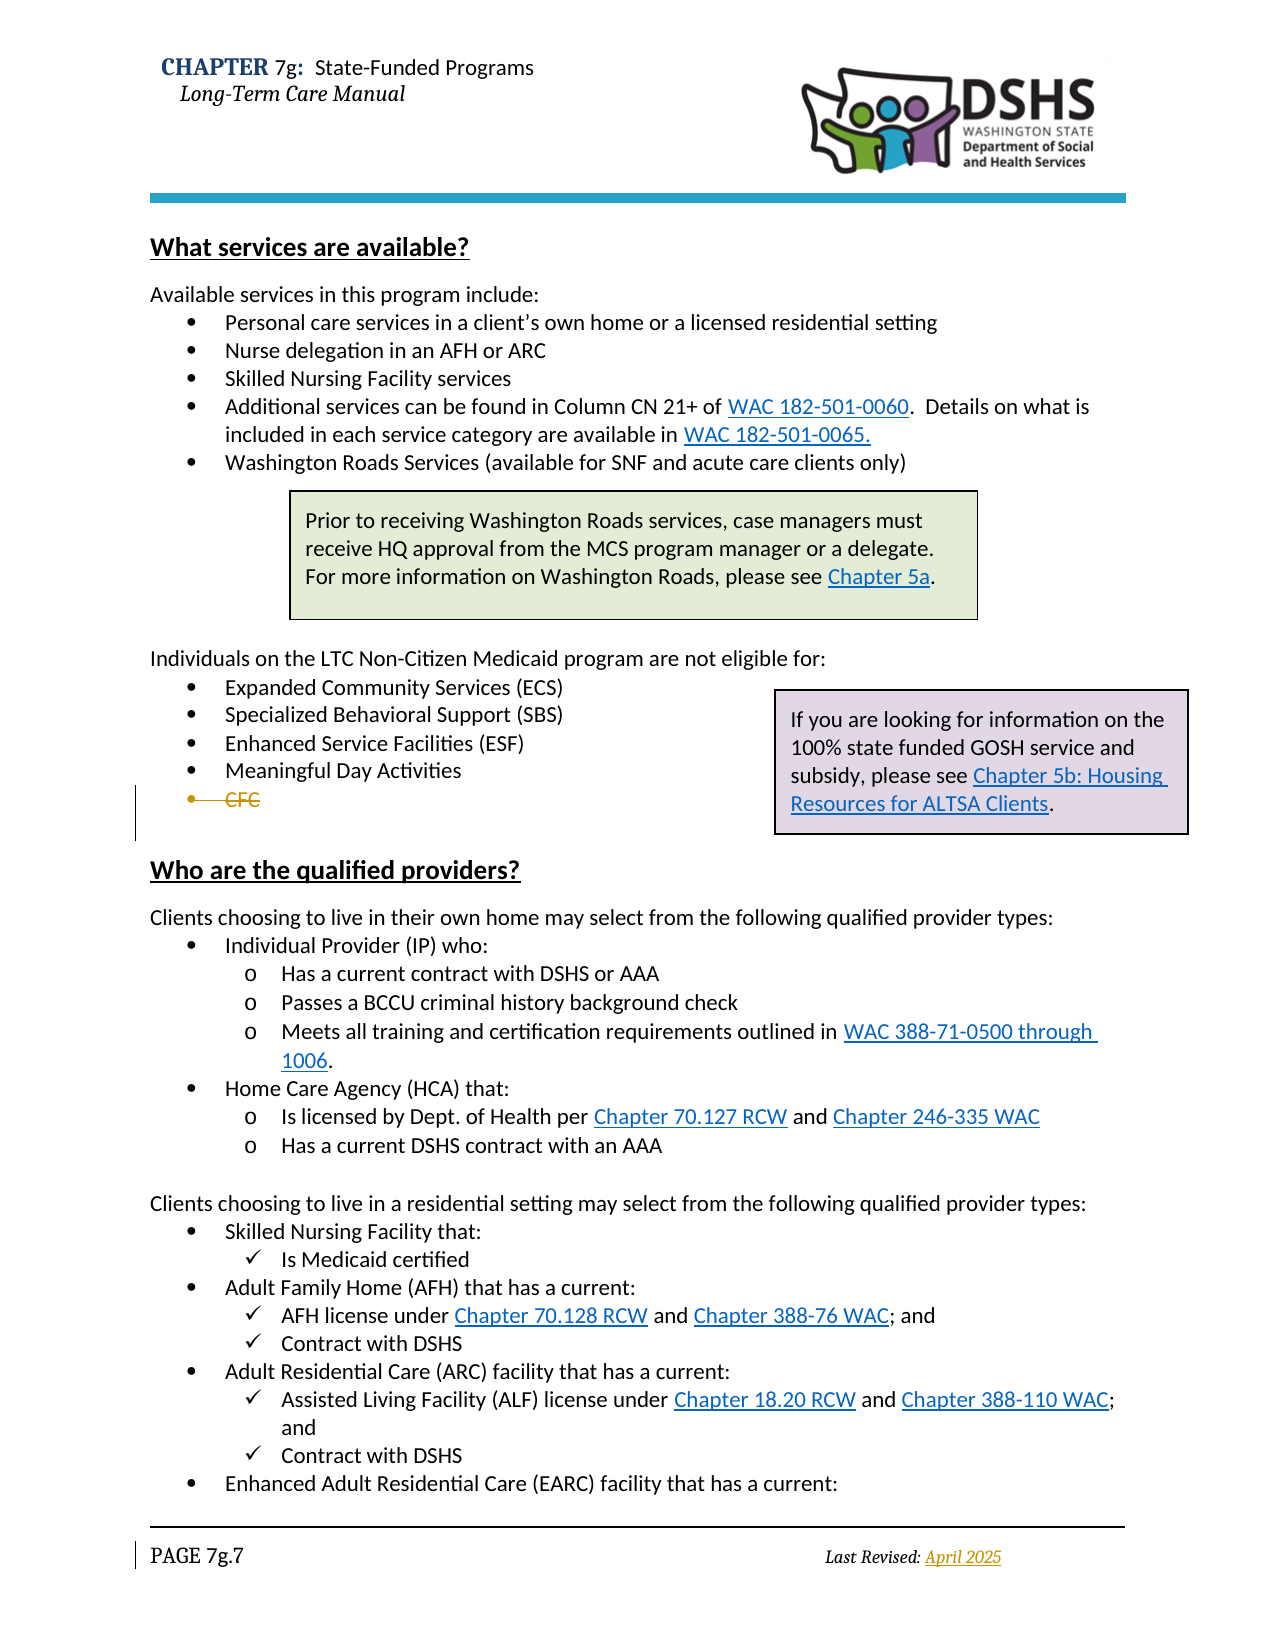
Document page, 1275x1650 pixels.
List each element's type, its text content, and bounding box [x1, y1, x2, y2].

list Contract with DSHS [244, 1441, 1125, 1469]
text Clients choosing to live in their own home may select from the following qualified provider types: [150, 903, 1125, 931]
list Contract with DSHS [244, 1329, 1125, 1357]
list Personal care services in a client’s own home or a licensed residential setting [187, 308, 1125, 336]
list Specialized Behavioral Support (SBS) [187, 701, 774, 729]
list Is Medicaid certified [244, 1245, 1125, 1273]
list Assisted Living Facility (ALF) license under Chapter 18.20 RCW and Chapter 388-110 WAC; and [244, 1385, 1125, 1441]
subtitle What services are available? [150, 231, 1125, 264]
list Has a current contract with DSHS or AAA [244, 959, 1125, 988]
subtitle Who are the qualified providers? [150, 853, 1125, 886]
list Individuals on the LTC Non-Citizen Medicaid program are not eligible for: [150, 644, 1125, 673]
list Passes a BCCU criminal history background check [244, 988, 1125, 1017]
text Clients choosing to live in a residential setting may select from the following qualified provider types: [150, 1189, 1125, 1217]
list Adult Family Home (AFH) that has a current: [187, 1273, 1125, 1301]
list Has a current DSHS contract with an AAA [244, 1132, 1125, 1161]
list Home Care Agency (HCA) that: [187, 1074, 1125, 1102]
list Adult Residential Care (ARC) facility that has a current: [187, 1357, 1125, 1385]
list Additional services can be found in Column CN 21+ of WAC 182-501-0060. Details on what is included in each service category are available in WAC 182-501-0065. [187, 392, 1125, 448]
list Enhanced Service Facilities (ESF) [187, 729, 774, 757]
list AFH license under Chapter 70.128 RCW and Chapter 388-76 WAC; and [244, 1301, 1125, 1329]
list Skilled Nursing Facility services [187, 364, 1125, 392]
list Expanded Community Services (ECS) [187, 673, 1125, 701]
list Meets all training and certification requirements outlined in WAC 388-71-0500 through 1006. [244, 1017, 1125, 1074]
text Available services in this program include: [150, 280, 1125, 308]
list Skilled Nursing Facility that: [187, 1217, 1125, 1245]
list Washington Roads Services (available for SNF and acute care clients only) [187, 448, 1125, 476]
picture [791, 52, 1115, 189]
list Individual Provider (IP) who: [187, 931, 1125, 959]
list Is licensed by Dept. of Health per Chapter 70.127 RCW and Chapter 246-335 WAC [244, 1102, 1125, 1132]
list Meaningful Day Activities [187, 757, 774, 785]
list Enhanced Adult Residential Care (EARC) facility that has a current: [187, 1469, 1125, 1497]
list Nurse delegation in an AFH or ARC [187, 336, 1125, 364]
